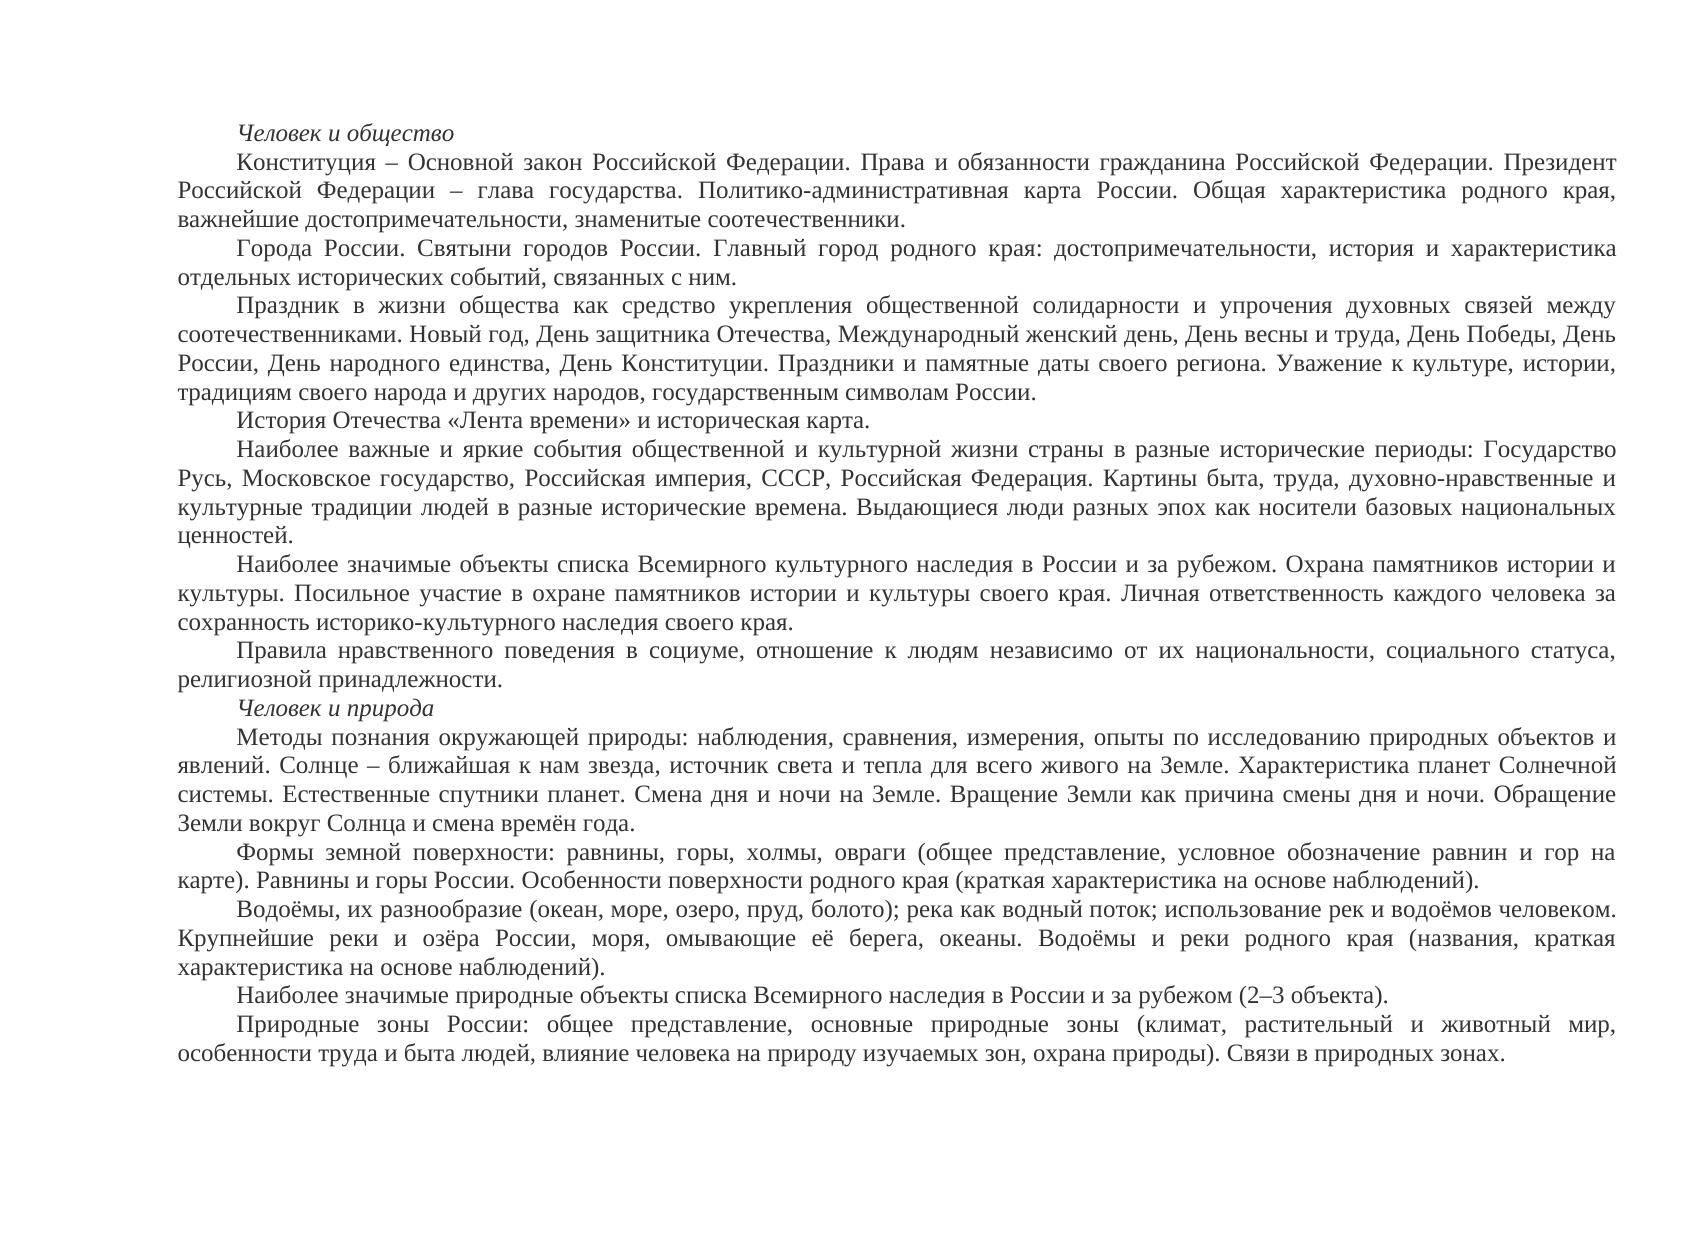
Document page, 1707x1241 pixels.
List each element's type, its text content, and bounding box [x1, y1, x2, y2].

text Города России. Святыни городов России. Главный город родного края: достопримечательности, история и характеристика отдельных исторических событий, связанных с ним. [177, 233, 1618, 291]
text Водоёмы, их разнообразие (океан, море, озеро, пруд, болото); река как водный поток; использование рек и водоёмов человеком. Крупнейшие реки и озёра России, моря, омывающие её берега, океаны. Водоёмы и реки родного края (названия, краткая характеристика на основе наблюдений). [177, 894, 1618, 981]
text Праздник в жизни общества как средство укрепления общественной солидарности и упрочения духовных связей между соотечественниками. Новый год, День защитника Отечества, Международный женский день, День весны и труда, День Победы, День России, День народного единства, День Конституции. Праздники и памятные даты своего региона. Уважение к культуре, истории, традициям своего народа и других народов, государственным символам России. [177, 291, 1618, 406]
text Природные зоны России: общее представление, основные природные зоны (климат, растительный и животный мир, особенности труда и быта людей, влияние человека на природу изучаемых зон, охрана природы). Связи в природных зонах. [177, 1009, 1618, 1067]
text Формы земной поверхности: равнины, горы, холмы, овраги (общее представление, условное обозначение равнин и гор на карте). Равнины и горы России. Особенности поверхности родного края (краткая характеристика на основе наблюдений). [177, 837, 1618, 894]
text Наиболее значимые природные объекты списка Всемирного наследия в России и за рубежом (2–3 объекта). [177, 981, 1618, 1009]
text Правила нравственного поведения в социуме, отношение к людям независимо от их национальности, социального статуса, религиозной принадлежности. [177, 636, 1618, 693]
text Наиболее важные и яркие события общественной и культурной жизни страны в разные исторические периоды: Государство Русь, Московское государство, Российская империя, СССР, Российская Федерация. Картины быта, труда, духовно-нравственные и культурные традиции людей в разные исторические времена. Выдающиеся люди разных эпох как носители базовых национальных ценностей. [177, 434, 1618, 549]
text Человек и общество [177, 118, 1618, 147]
text Методы познания окружающей природы: наблюдения, сравнения, измерения, опыты по исследованию природных объектов и явлений. Солнце – ближайшая к нам звезда, источник света и тепла для всего живого на Земле. Характеристика планет Солнечной системы. Естественные спутники планет. Смена дня и ночи на Земле. Вращение Земли как причина смены дня и ночи. Обращение Земли вокруг Солнца и смена времён года. [177, 722, 1618, 837]
text Наиболее значимые объекты списка Всемирного культурного наследия в России и за рубежом. Охрана памятников истории и культуры. Посильное участие в охране памятников истории и культуры своего края. Личная ответственность каждого человека за сохранность историко-культурного наследия своего края. [177, 549, 1618, 636]
text Конституция – Основной закон Российской Федерации. Права и обязанности гражданина Российской Федерации. Президент Российской Федерации – глава государства. Политико-административная карта России. Общая характеристика родного края, важнейшие достопримечательности, знаменитые соотечественники. [177, 147, 1618, 233]
text Человек и природа [177, 693, 1618, 722]
text История Отечества «Лента времени» и историческая карта. [177, 406, 1618, 434]
